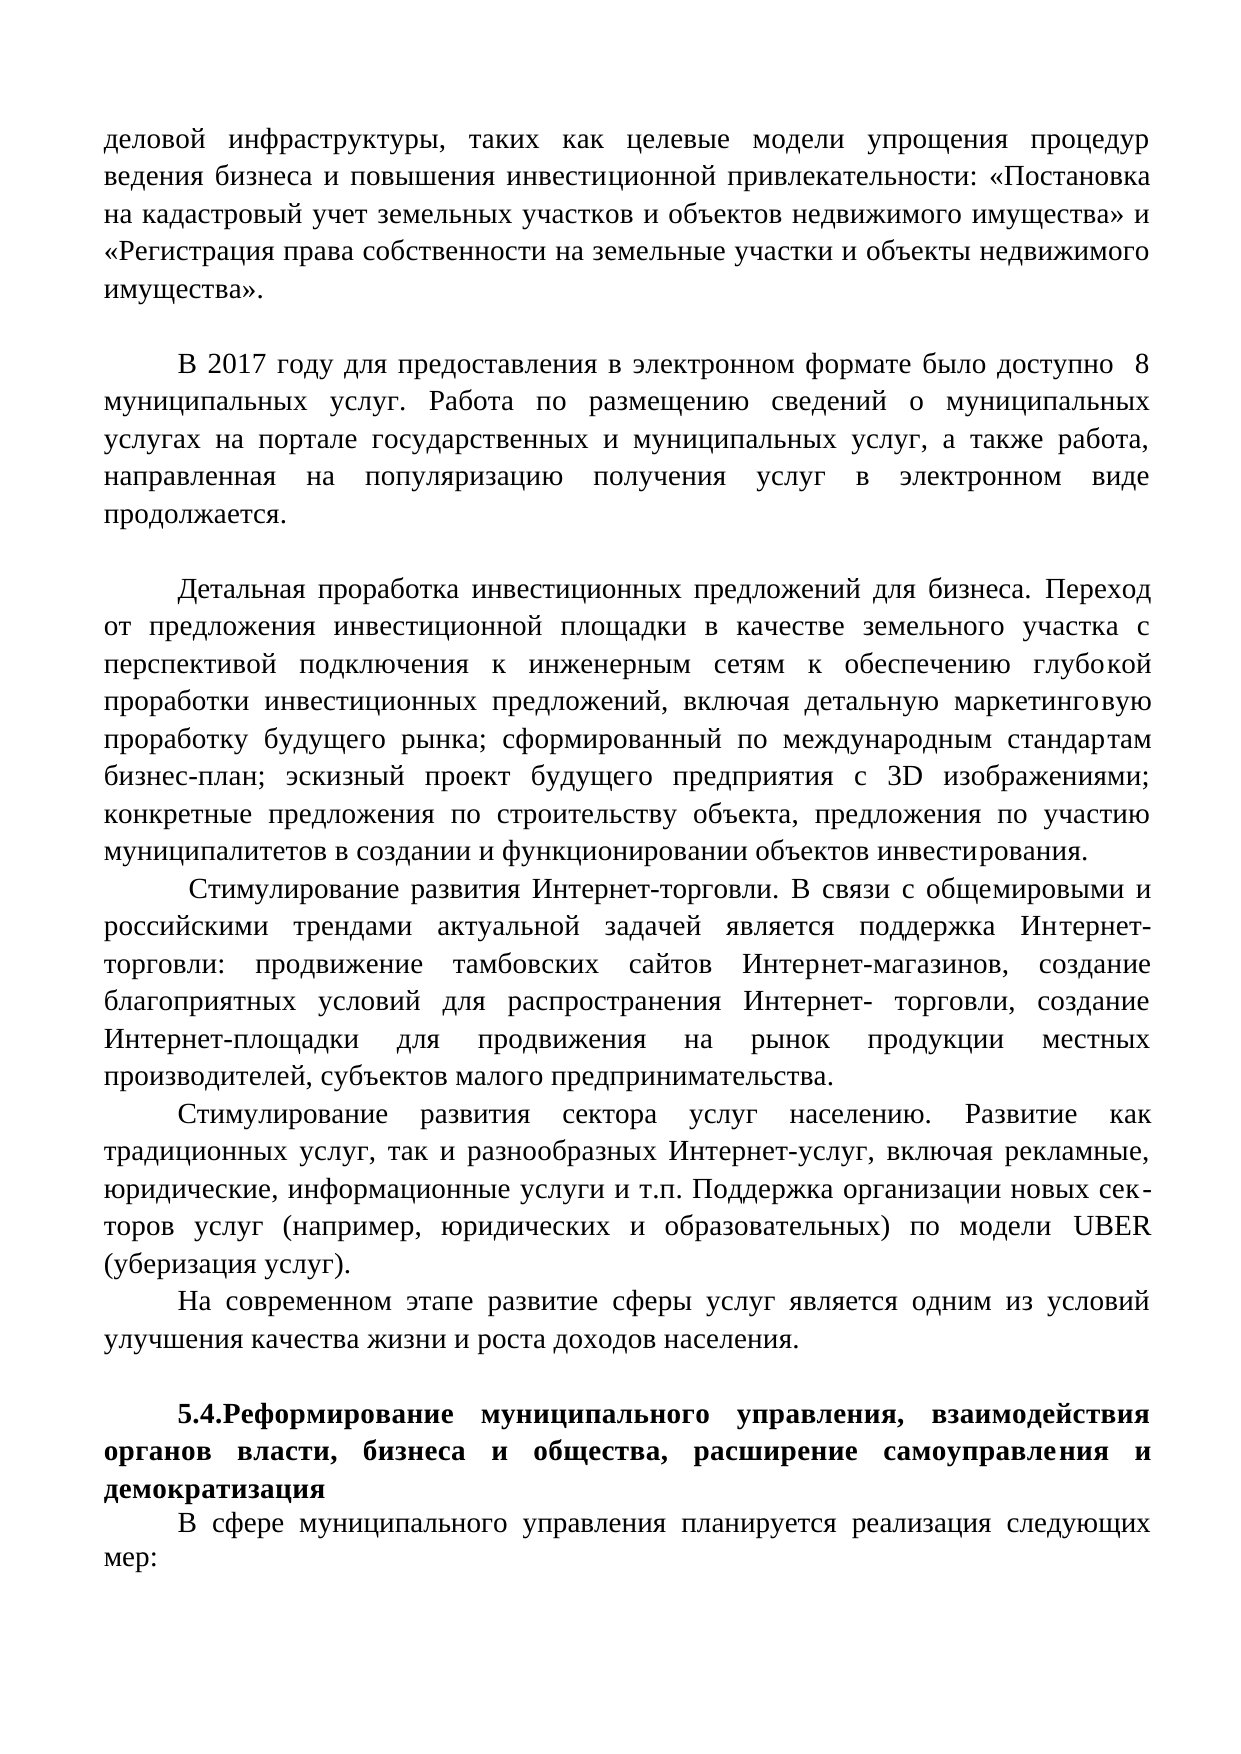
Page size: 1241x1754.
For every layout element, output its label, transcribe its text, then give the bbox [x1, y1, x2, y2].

text Детальная проработка инвестиционных предложений для бизнеса. Переход от предложения инвестиционной площадки в качестве земельного участка с перспективой подключения к инженерным сетям к обеспечению глубокой проработки инвестиционных предложений, включая детальную маркетинговую проработку будущего рынка; сформированный по международным стандартам бизнес-план; эскизный проект будущего предприятия с 3D изображениями; конкретные предложения по строительству объекта, предложения по участию муниципалитетов в создании и функционировании объектов инвестирования. [103, 568, 1152, 868]
text 5.4.Реформирование муниципального управления, взаимодействия органов власти, бизнеса и общества, расширение самоуправления и демократизация [103, 1393, 1152, 1506]
text Стимулирование развития Интернет-торговли. В связи с общемировыми и российскими трендами актуальной задачей является поддержка Интернет-торговли: продвижение тамбовских сайтов Интернет-магазинов, создание благоприятных условий для распространения Интернет- торговли, создание Интернет-площадки для продвижения на рынок продукции местных производителей, субъектов малого предпринимательства. [103, 868, 1152, 1093]
text Стимулирование развития сектора услуг населению. Развитие как традиционных услуг, так и разнообразных Интернет-услуг, включая рекламные, юридические, информационные услуги и т.п. Поддержка организации новых секторов услуг (например, юридических и образовательных) по модели UBER (уберизация услуг). [103, 1093, 1152, 1281]
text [103, 118, 1152, 306]
text В 2017 году для предоставления в электронном формате было доступно 8 муниципальных услуг. Работа по размещению сведений о муниципальных услугах на портале государственных и муниципальных услуг, а также работа, направленная на популяризацию получения услуг в электронном виде продолжается. [103, 343, 1152, 531]
text На современном этапе развитие сферы услуг является одним из условий улучшения качества жизни и роста доходов населения. [103, 1281, 1152, 1356]
text В сфере муниципального управления планируется реализация следующих мер: [103, 1506, 1152, 1573]
